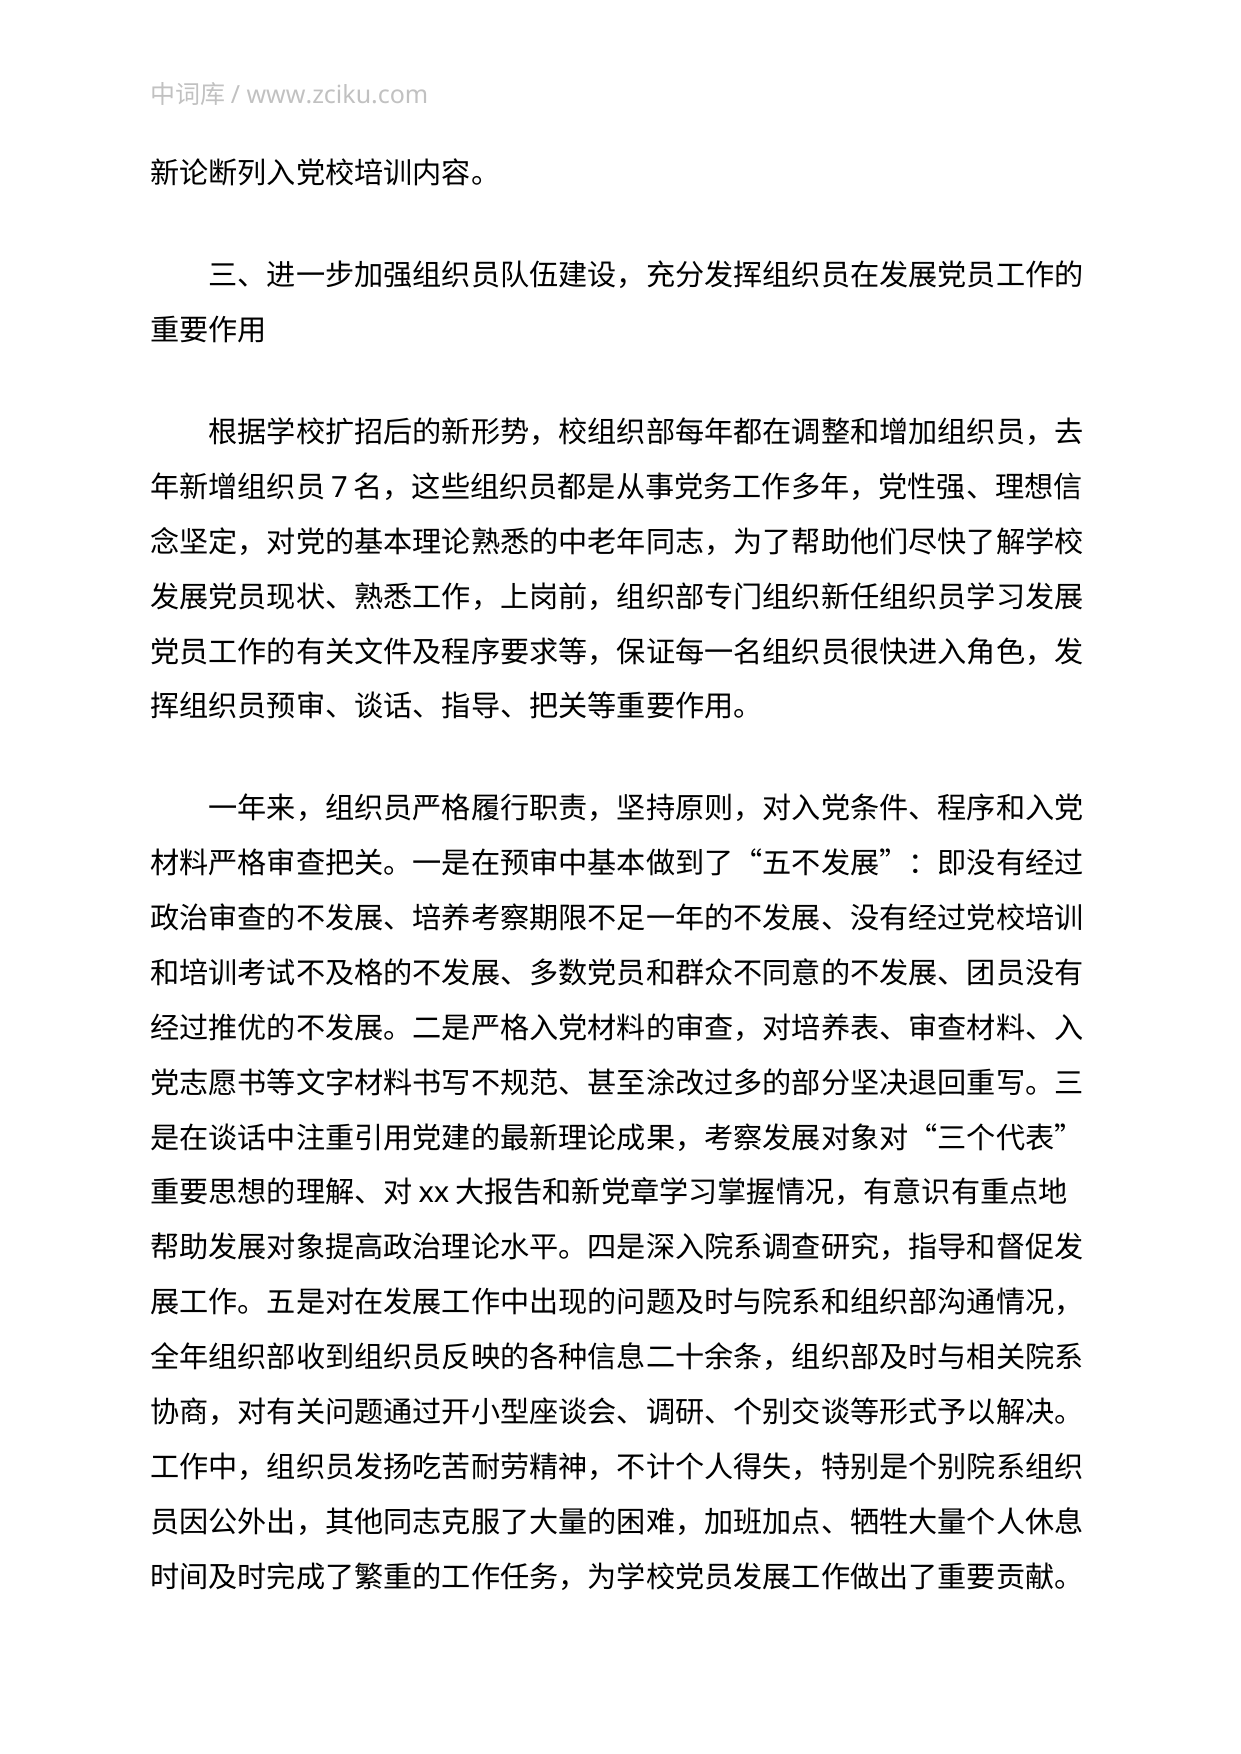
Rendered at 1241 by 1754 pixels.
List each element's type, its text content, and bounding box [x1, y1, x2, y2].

text 根据学校扩招后的新形势，校组织部每年都在调整和增加组织员，去年新增组织员7名，这些组织员都是从事党务工作多年，党性强、理想信念坚定，对党的基本理论熟悉的中老年同志，为了帮助他们尽快了解学校发展党员现状、熟悉工作，上岗前，组织部专门组织新任组织员学习发展党员工作的有关文件及程序要求等，保证每一名组织员很快进入角色，发挥组织员预审、谈话、指导、把关等重要作用。 [150, 408, 1090, 725]
text 三、进一步加强组织员队伍建设，充分发挥组织员在发展党员工作的重要作用 [150, 252, 1090, 349]
text 一年来，组织员严格履行职责，坚持原则，对入党条件、程序和入党材料严格审查把关。一是在预审中基本做到了“五不发展”：即没有经过政治审查的不发展、培养考察期限不足一年的不发展、没有经过党校培训和培训考试不及格的不发展、多数党员和群众不同意的不发展、团员没有经过推优的不发展。二是严格入党材料的审查，对培养表、审查材料、入党志愿书等文字材料书写不规范、甚至涂改过多的部分坚决退回重写。三是在谈话中注重引用党建的最新理论成果，考察发展对象对“三个代表”重要思想的理解、对xx大报告和新党章学习掌握情况，有意识有重点地帮助发展对象提高政治理论水平。四是深入院系调查研究，指导和督促发展工作。五是对在发展工作中出现的问题及时与院系和组织部沟通情况，全年组织部收到组织员反映的各种信息二十余条，组织部及时与相关院系协商，对有关问题通过开小型座谈会、调研、个别交谈等形式予以解决。工作中，组织员发扬吃苦耐劳精神，不计个人得失，特别是个别院系组织员因公外出，其他同志克服了大量的困难，加班加点、牺牲大量个人休息时间及时完成了繁重的工作任务，为学校党员发展工作做出了重要贡献。 [150, 785, 1090, 1596]
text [150, 150, 1090, 192]
